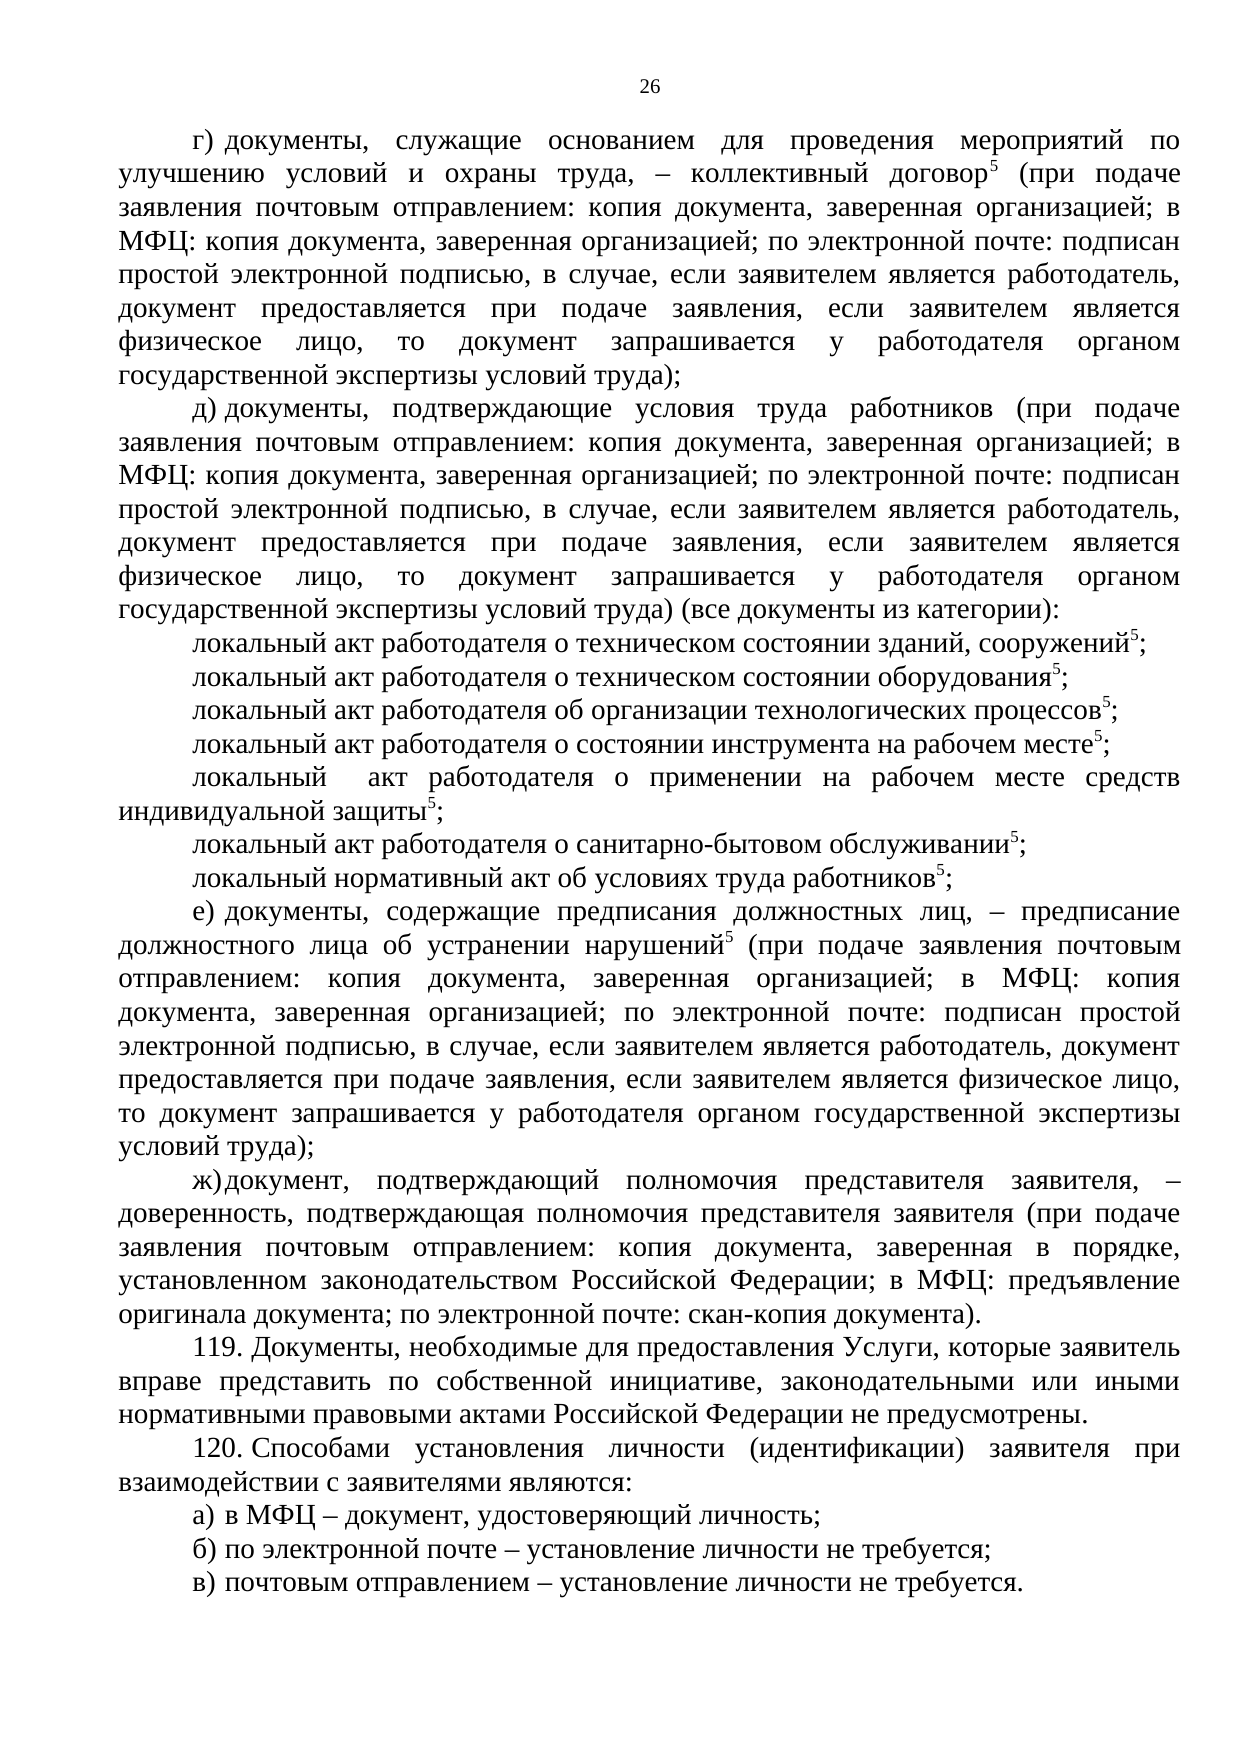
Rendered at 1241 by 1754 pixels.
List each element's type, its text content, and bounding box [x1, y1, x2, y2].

list документы, содержащие предписания должностных лиц, – предписание должностного лица об устранении нарушений5 (при подаче заявления почтовым отправлением: копия документа, заверенная организацией; в МФЦ: копия документа, заверенная организацией; по электронной почте: подписан простой электронной подписью, в случае, если заявителем является работодатель, документ предоставляется при подаче заявления, если заявителем является физическое лицо, то документ запрашивается у работодателя органом государственной экспертизы условий труда); [118, 893, 1181, 1162]
text локальный акт работодателя о состоянии инструмента на рабочем месте5; [118, 726, 1181, 759]
text локальный акт работодателя о санитарно-бытовом обслуживании5; [118, 826, 1181, 860]
text локальный акт работодателя об организации технологических процессов5; [118, 692, 1181, 726]
list почтовым отправлением – установление личности не требуется. [118, 1564, 1181, 1598]
list документы, служащие основанием для проведения мероприятий по улучшению условий и охраны труда, – коллективный договор5 (при подаче заявления почтовым отправлением: копия документа, заверенная организацией; в МФЦ: копия документа, заверенная организацией; по электронной почте: подписан простой электронной подписью, в случае, если заявителем является работодатель, документ предоставляется при подаче заявления, если заявителем является физическое лицо, то документ запрашивается у работодателя органом государственной экспертизы условий труда); [118, 122, 1181, 390]
text локальный нормативный акт об условиях труда работников5; [118, 860, 1181, 893]
text локальный акт работодателя о техническом состоянии оборудования5; [118, 659, 1181, 692]
text локальный акт работодателя о техническом состоянии зданий, сооружений5; [118, 625, 1181, 659]
list Способами установления личности (идентификации) заявителя при взаимодействии с заявителями являются: [118, 1430, 1181, 1497]
list документы, подтверждающие условия труда работников (при подаче заявления почтовым отправлением: копия документа, заверенная организацией; в МФЦ: копия документа, заверенная организацией; по электронной почте: подписан простой электронной подписью, в случае, если заявителем является работодатель, документ предоставляется при подаче заявления, если заявителем является физическое лицо, то документ запрашивается у работодателя органом государственной экспертизы условий труда) (все документы из категории): [118, 390, 1181, 625]
list по электронной почте – установление личности не требуется; [118, 1531, 1181, 1564]
text локальный акт работодателя о применении на рабочем месте средств индивидуальной защиты5; [118, 759, 1181, 826]
list документ, подтверждающий полномочия представителя заявителя, – доверенность, подтверждающая полномочия представителя заявителя (при подаче заявления почтовым отправлением: копия документа, заверенная в порядке, установленном законодательством Российской Федерации; в МФЦ: предъявление оригинала документа; по электронной почте: скан-копия документа). [118, 1162, 1181, 1329]
list Документы, необходимые для предоставления Услуги, которые заявитель вправе представить по собственной инициативе, законодательными или иными нормативными правовыми актами Российской Федерации не предусмотрены. [118, 1329, 1181, 1430]
list в МФЦ – документ, удостоверяющий личность; [118, 1497, 1181, 1531]
